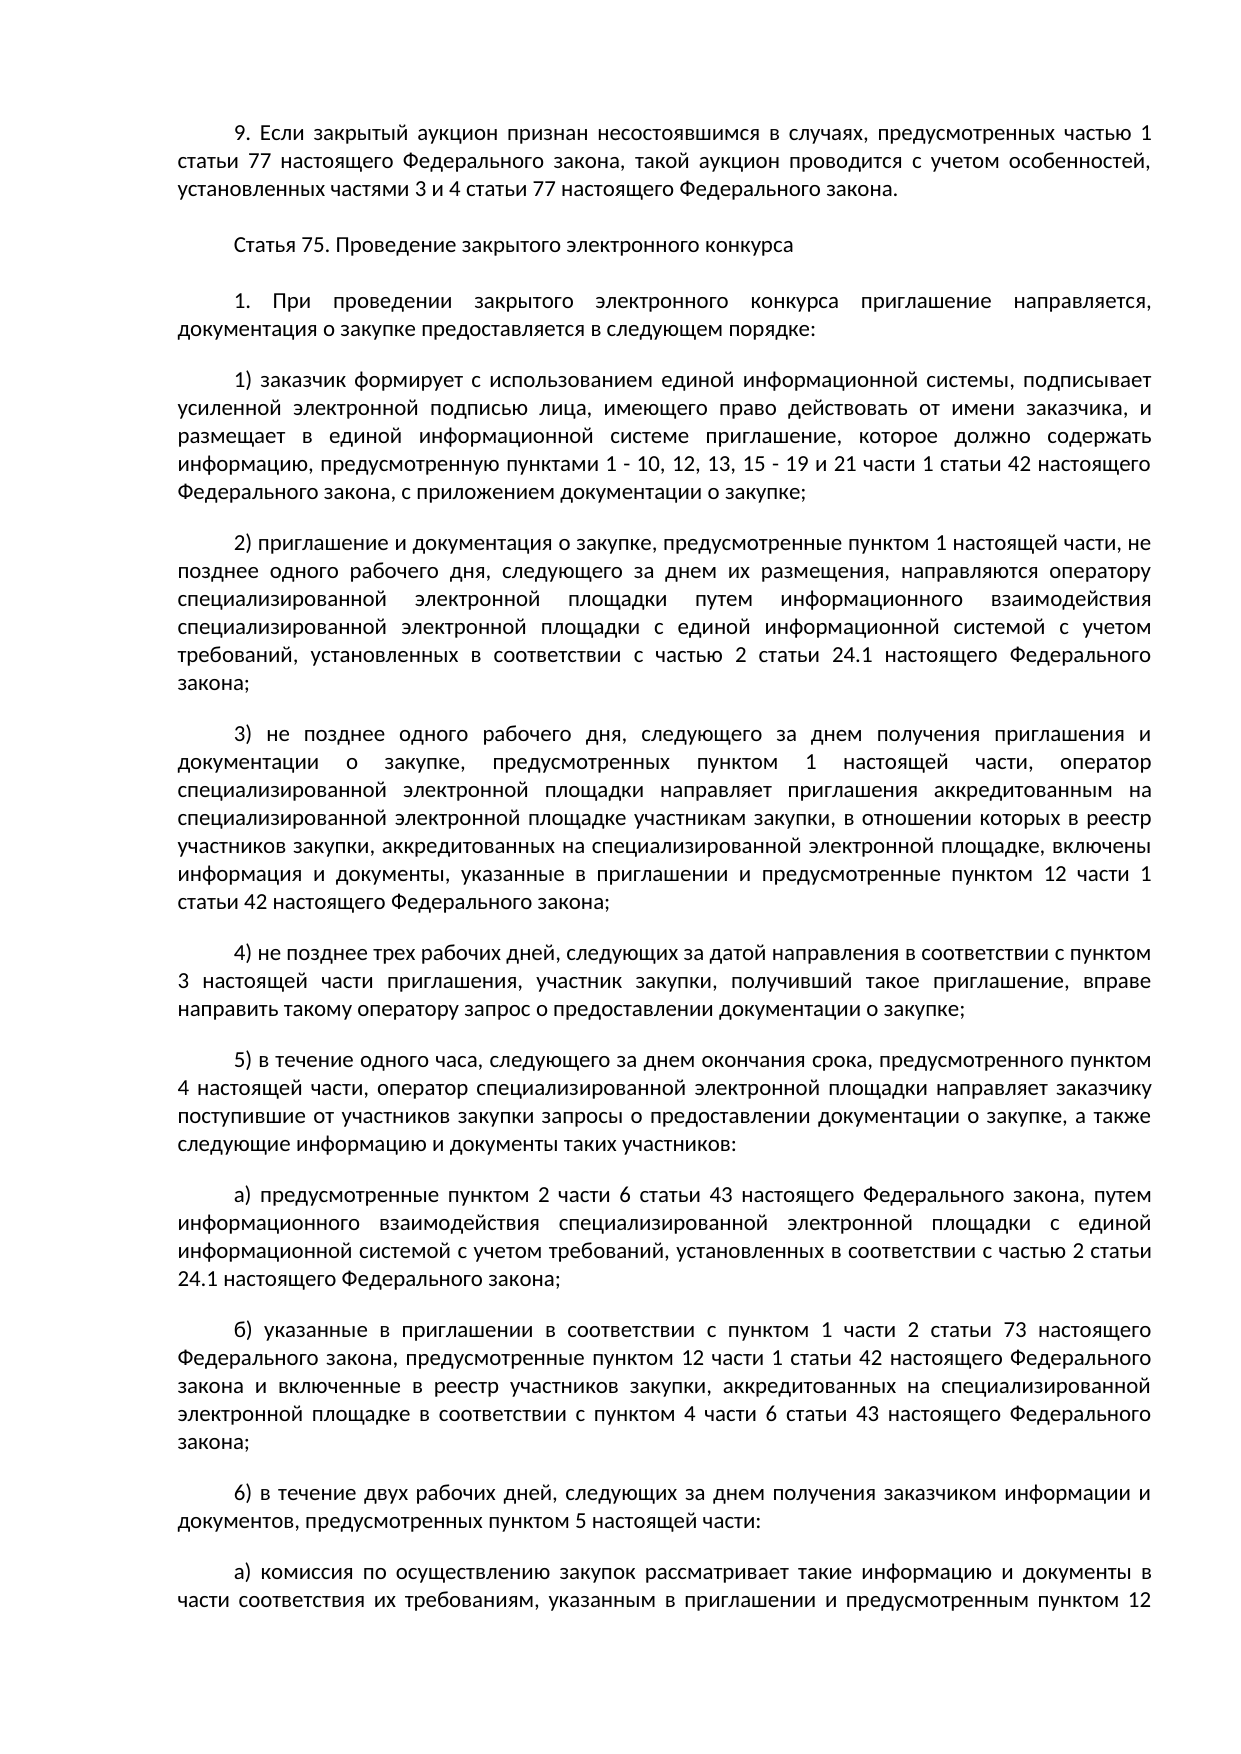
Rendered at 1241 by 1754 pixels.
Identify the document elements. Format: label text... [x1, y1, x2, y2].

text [177, 1557, 1152, 1613]
text 6) в течение двух рабочих дней, следующих за днем получения заказчиком информации и документов, предусмотренных пунктом 5 настоящей части: [177, 1478, 1152, 1534]
text 4) не позднее трех рабочих дней, следующих за датой направления в соответствии с пунктом 3 настоящей части приглашения, участник закупки, получивший такое приглашение, вправе направить такому оператору запрос о предоставлении документации о закупке; [177, 938, 1152, 1022]
text 9. Если закрытый аукцион признан несостоявшимся в случаях, предусмотренных частью 1 статьи 77 настоящего Федерального закона, такой аукцион проводится с учетом особенностей, установленных частями 3 и 4 статьи 77 настоящего Федерального закона. [177, 118, 1152, 202]
text 3) не позднее одного рабочего дня, следующего за днем получения приглашения и документации о закупке, предусмотренных пунктом 1 настоящей части, оператор специализированной электронной площадки направляет приглашения аккредитованным на специализированной электронной площадке участникам закупки, в отношении которых в реестр участников закупки, аккредитованных на специализированной электронной площадке, включены информация и документы, указанные в приглашении и предусмотренные пунктом 12 части 1 статьи 42 настоящего Федерального закона; [177, 719, 1152, 915]
text Статья 75. Проведение закрытого электронного конкурса [177, 230, 1152, 258]
text 1) заказчик формирует с использованием единой информационной системы, подписывает усиленной электронной подписью лица, имеющего право действовать от имени заказчика, и размещает в единой информационной системе приглашение, которое должно содержать информацию, предусмотренную пунктами 1 - 10, 12, 13, 15 - 19 и 21 части 1 статьи 42 настоящего Федерального закона, с приложением документации о закупке; [177, 365, 1152, 505]
text б) указанные в приглашении в соответствии с пунктом 1 части 2 статьи 73 настоящего Федерального закона, предусмотренные пунктом 12 части 1 статьи 42 настоящего Федерального закона и включенные в реестр участников закупки, аккредитованных на специализированной электронной площадке в соответствии с пунктом 4 части 6 статьи 43 настоящего Федерального закона; [177, 1315, 1152, 1455]
text 2) приглашение и документация о закупке, предусмотренные пунктом 1 настоящей части, не позднее одного рабочего дня, следующего за днем их размещения, направляются оператору специализированной электронной площадки путем информационного взаимодействия специализированной электронной площадки с единой информационной системой с учетом требований, установленных в соответствии с частью 2 статьи 24.1 настоящего Федерального закона; [177, 528, 1152, 696]
text а) предусмотренные пунктом 2 части 6 статьи 43 настоящего Федерального закона, путем информационного взаимодействия специализированной электронной площадки с единой информационной системой с учетом требований, установленных в соответствии с частью 2 статьи 24.1 настоящего Федерального закона; [177, 1180, 1152, 1292]
text 1. При проведении закрытого электронного конкурса приглашение направляется, документация о закупке предоставляется в следующем порядке: [177, 286, 1152, 342]
text 5) в течение одного часа, следующего за днем окончания срока, предусмотренного пунктом 4 настоящей части, оператор специализированной электронной площадки направляет заказчику поступившие от участников закупки запросы о предоставлении документации о закупке, а также следующие информацию и документы таких участников: [177, 1045, 1152, 1157]
